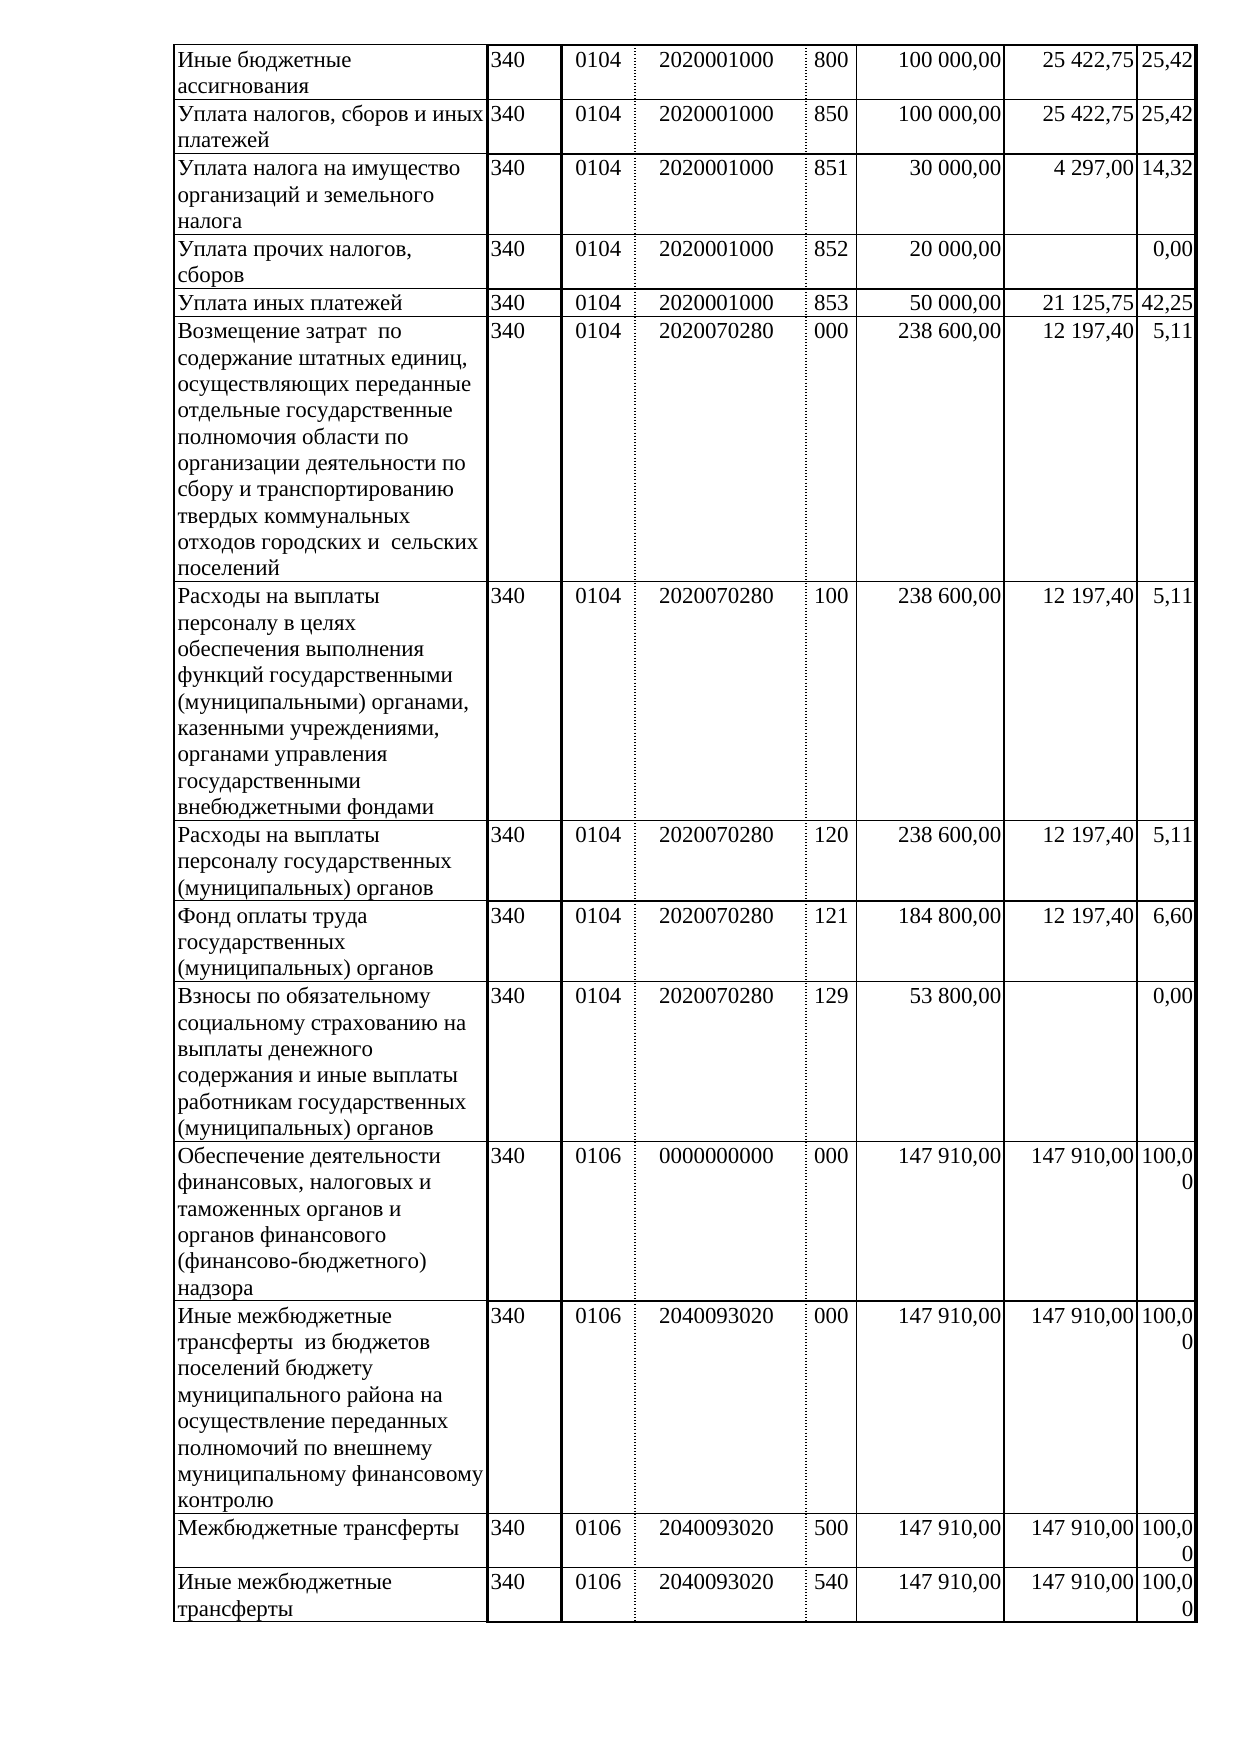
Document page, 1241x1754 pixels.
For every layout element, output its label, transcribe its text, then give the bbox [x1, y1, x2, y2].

table_cell Расходы на выплаты персоналу государственных (муниципальных) органов [175, 821, 486, 900]
table_cell 2020001000 [635, 100, 797, 153]
table_cell 0104 [563, 235, 635, 288]
table_cell 852 [806, 235, 856, 288]
table_cell 121 [806, 902, 856, 981]
table_cell 2020070280 [635, 582, 797, 819]
table_cell Расходы на выплаты персоналу в целях обеспечения выполнения функций государственными (муниципальными) органами, казенными учреждениями, органами управления государственными внебюджетными фондами [175, 582, 486, 819]
table_cell 340 [489, 582, 560, 819]
table_cell 6,60 [1138, 902, 1194, 981]
table_cell 238 600,00 [857, 317, 1003, 581]
table_cell 184 800,00 [857, 902, 1003, 981]
table_cell 0106 [563, 1302, 635, 1513]
table_cell 0104 [563, 902, 635, 981]
table_cell 0106 [563, 1514, 635, 1567]
table_cell [797, 235, 806, 288]
table_cell 0104 [563, 982, 635, 1141]
table_cell 147 910,00 [857, 1302, 1003, 1513]
table_cell Обеспечение деятельности финансовых, налоговых и таможенных органов и органов финансового (финансово-бюджетного) надзора [175, 1142, 486, 1300]
table_cell Уплата налогов, сборов и иных платежей [175, 100, 486, 153]
table_cell 850 [806, 100, 856, 153]
table_cell 147 910,00 [1005, 1142, 1136, 1300]
table_cell 21 125,75 [1005, 290, 1136, 316]
table_cell 5,11 [1138, 582, 1194, 819]
table_cell 0104 [563, 46, 635, 99]
table_cell 100 000,00 [857, 100, 1003, 153]
table_cell 100,00 [1138, 1142, 1194, 1300]
table_cell 0,00 [1138, 235, 1194, 288]
table_cell 0106 [563, 1568, 635, 1621]
table_cell 238 600,00 [857, 821, 1003, 900]
table_cell Уплата иных платежей [175, 289, 486, 316]
table_cell 5,11 [1138, 821, 1194, 900]
table_cell 12 197,40 [1005, 582, 1136, 819]
table_cell 340 [489, 46, 560, 99]
table_cell 0,00 [1138, 982, 1194, 1141]
table_cell 12 197,40 [1005, 902, 1136, 981]
table_cell 25 422,75 [1005, 46, 1136, 99]
table_cell 851 [806, 155, 856, 233]
table_cell [797, 317, 806, 581]
table_cell 25,42 [1138, 46, 1194, 99]
table_cell 0104 [563, 582, 635, 819]
table_cell 5,11 [1138, 317, 1194, 581]
table_cell 800 [806, 46, 856, 99]
table_cell 2020001000 [635, 46, 797, 99]
table_cell [797, 582, 806, 819]
table_cell 2020070280 [635, 317, 797, 581]
table_cell Иные бюджетные ассигнования [175, 45, 486, 99]
table_cell 340 [489, 1142, 560, 1300]
table_cell 2020001000 [635, 235, 797, 288]
table_cell 100,00 [1138, 1514, 1194, 1567]
table_cell 14,32 [1138, 155, 1194, 233]
table_cell [797, 1302, 806, 1513]
table_cell 147 910,00 [1005, 1568, 1136, 1621]
table_cell 2040093020 [635, 1514, 797, 1567]
table_cell 147 910,00 [857, 1514, 1003, 1567]
table_cell 12 197,40 [1005, 317, 1136, 581]
table_cell 238 600,00 [857, 582, 1003, 819]
table_cell 147 910,00 [857, 1142, 1003, 1300]
table_cell 2020070280 [635, 982, 797, 1141]
table_cell [797, 1568, 806, 1621]
table_cell 000 [806, 317, 856, 581]
table_cell 340 [489, 290, 560, 316]
table_cell 30 000,00 [857, 155, 1003, 233]
table_cell Иные межбюджетные трансферты из бюджетов поселений бюджету муниципального района на осуществление переданных полномочий по внешнему муниципальному финансовому контролю [175, 1301, 486, 1513]
table_cell 0104 [563, 100, 635, 153]
table_cell 340 [489, 235, 560, 288]
table_cell 340 [489, 1302, 560, 1513]
table_cell 147 910,00 [1005, 1302, 1136, 1513]
table_cell 53 800,00 [857, 982, 1003, 1141]
table_cell 000 [806, 1302, 856, 1513]
table_cell 120 [806, 821, 856, 900]
table_cell 25 422,75 [1005, 100, 1136, 153]
table_cell 147 910,00 [1005, 1514, 1136, 1567]
table_cell [797, 1514, 806, 1567]
table_cell 340 [489, 902, 560, 981]
table_cell Взносы по обязательному социальному страхованию на выплаты денежного содержания и иные выплаты работникам государственных (муниципальных) органов [175, 982, 486, 1141]
table_cell [797, 821, 806, 900]
table_cell 0104 [563, 821, 635, 900]
table_cell 340 [489, 821, 560, 900]
table_cell Возмещение затрат по содержание штатных единиц, осуществляющих переданные отдельные государственные полномочия области по организации деятельности по сбору и транспортированию твердых коммунальных отходов городских и сельских поселений [175, 317, 486, 581]
table_cell Межбюджетные трансферты [175, 1514, 486, 1567]
table_cell 100 [806, 582, 856, 819]
table_cell Фонд оплаты труда государственных (муниципальных) органов [175, 901, 486, 981]
table_cell [797, 46, 806, 99]
table_cell 540 [806, 1568, 856, 1621]
table_cell 2020070280 [635, 821, 797, 900]
table_cell 340 [489, 982, 560, 1141]
table_cell [1005, 235, 1136, 288]
table_cell Уплата налога на имущество организаций и земельного налога [175, 154, 486, 233]
table_cell 25,42 [1138, 100, 1194, 153]
table_cell 2020001000 [635, 155, 797, 233]
table_cell 340 [489, 155, 560, 233]
table_cell 20 000,00 [857, 235, 1003, 288]
table_cell 340 [489, 317, 560, 581]
table_cell 100,00 [1138, 1302, 1194, 1513]
table_cell 12 197,40 [1005, 821, 1136, 900]
table_cell 50 000,00 [857, 290, 1003, 316]
table_cell 100 000,00 [857, 46, 1003, 99]
table_cell 0106 [563, 1142, 635, 1300]
table_cell [797, 902, 806, 981]
table_cell 4 297,00 [1005, 155, 1136, 233]
table_cell 2020001000 [635, 290, 797, 316]
table_cell 000 [806, 1142, 856, 1300]
table_cell [1005, 982, 1136, 1141]
table_cell 2020070280 [635, 902, 797, 981]
table_cell 0104 [563, 317, 635, 581]
table_cell 0000000000 [635, 1142, 797, 1300]
table_cell 0104 [563, 155, 635, 233]
table_cell [797, 155, 806, 233]
table_cell 2040093020 [635, 1302, 797, 1513]
table_cell 500 [806, 1514, 856, 1567]
table_cell 340 [489, 1568, 560, 1621]
table_cell [797, 290, 806, 316]
table_cell 129 [806, 982, 856, 1141]
table_cell 340 [489, 100, 560, 153]
table_cell Иные межбюджетные трансферты [175, 1568, 486, 1621]
table_cell [797, 1142, 806, 1300]
table_cell 853 [806, 290, 856, 316]
table_cell 340 [489, 1514, 560, 1567]
table_cell 0104 [563, 290, 635, 316]
table_cell [797, 982, 806, 1141]
table_cell 42,25 [1138, 290, 1194, 316]
table_cell 2040093020 [635, 1568, 797, 1621]
table_cell Уплата прочих налогов, сборов [175, 235, 486, 288]
table_cell [797, 100, 806, 153]
table_cell 147 910,00 [857, 1568, 1003, 1621]
table_cell 100,00 [1138, 1568, 1194, 1621]
